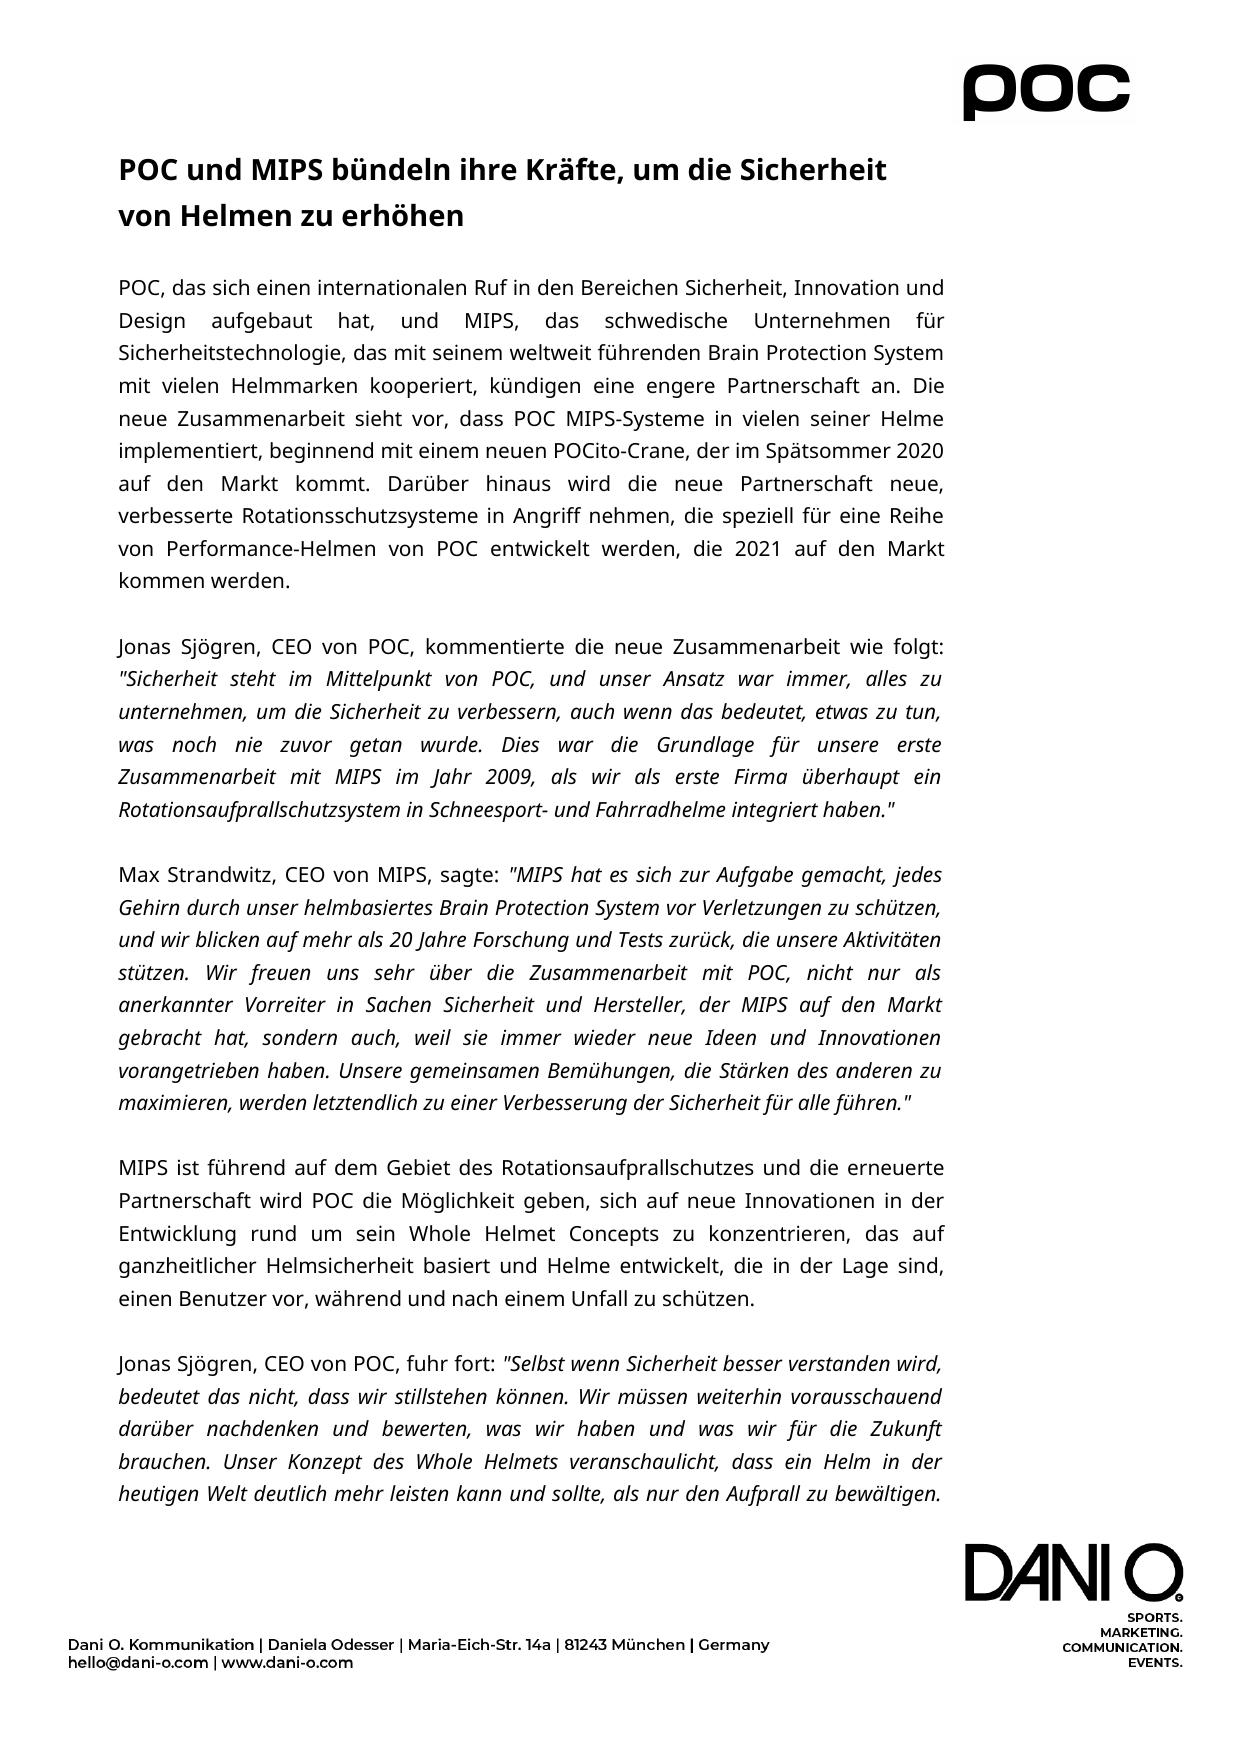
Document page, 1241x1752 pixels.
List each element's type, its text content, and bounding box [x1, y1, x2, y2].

text POC und MIPS bündeln ihre Kräfte, um die Sicherheit von Helmen zu erhöhen [118, 149, 946, 235]
text Jonas Sjögren, CEO von POC, kommentierte die neue Zusammenarbeit wie folgt: "Sicherheit steht im Mittelpunkt von POC, und unser Ansatz war immer, alles zu unternehmen, um die Sicherheit zu verbessern, auch wenn das bedeutet, etwas zu tun, was noch nie zuvor getan wurde. Dies war die Grundlage für unsere erste Zusammenarbeit mit MIPS im Jahr 2009, als wir als erste Firma überhaupt ein Rotationsaufprallschutzsystem in Schneesport- und Fahrradhelme integriert haben." [118, 632, 946, 823]
picture [67, 1538, 1190, 1675]
text Max Strandwitz, CEO von MIPS, sagte: "MIPS hat es sich zur Aufgabe gemacht, jedes Gehirn durch unser helmbasiertes Brain Protection System vor Verletzungen zu schützen, und wir blicken auf mehr als 20 Jahre Forschung und Tests zurück, die unsere Aktivitäten stützen. Wir freuen uns sehr über die Zusammenarbeit mit POC, nicht nur als anerkannter Vorreiter in Sachen Sicherheit und Hersteller, der MIPS auf den Markt gebracht hat, sondern auch, weil sie immer wieder neue Ideen und Innovationen vorangetrieben haben. Unsere gemeinsamen Bemühungen, die Stärken des anderen zu maximieren, werden letztendlich zu einer Verbesserung der Sicherheit für alle führen." [118, 860, 946, 1117]
text POC, das sich einen internationalen Ruf in den Bereichen Sicherheit, Innovation und Design aufgebaut hat, und MIPS, das schwedische Unternehmen für Sicherheitstechnologie, das mit seinem weltweit führenden Brain Protection System mit vielen Helmmarken kooperiert, kündigen eine engere Partnerschaft an. Die neue Zusammenarbeit sieht vor, dass POC MIPS-Systeme in vielen seiner Helme implementiert, beginnend mit einem neuen POCito-Crane, der im Spätsommer 2020 auf den Markt kommt. Darüber hinaus wird die neue Partnerschaft neue, verbesserte Rotationsschutzsysteme in Angriff nehmen, die speziell für eine Reihe von Performance-Helmen von POC entwickelt werden, die 2021 auf den Markt kommen werden. [118, 273, 946, 595]
text MIPS ist führend auf dem Gebiet des Rotationsaufprallschutzes und die erneuerte Partnerschaft wird POC die Möglichkeit geben, sich auf neue Innovationen in der Entwicklung rund um sein Whole Helmet Concepts zu konzentrieren, das auf ganzheitlicher Helmsicherheit basiert und Helme entwickelt, die in der Lage sind, einen Benutzer vor, während und nach einem Unfall zu schützen. [118, 1153, 946, 1312]
picture [952, 56, 1137, 125]
